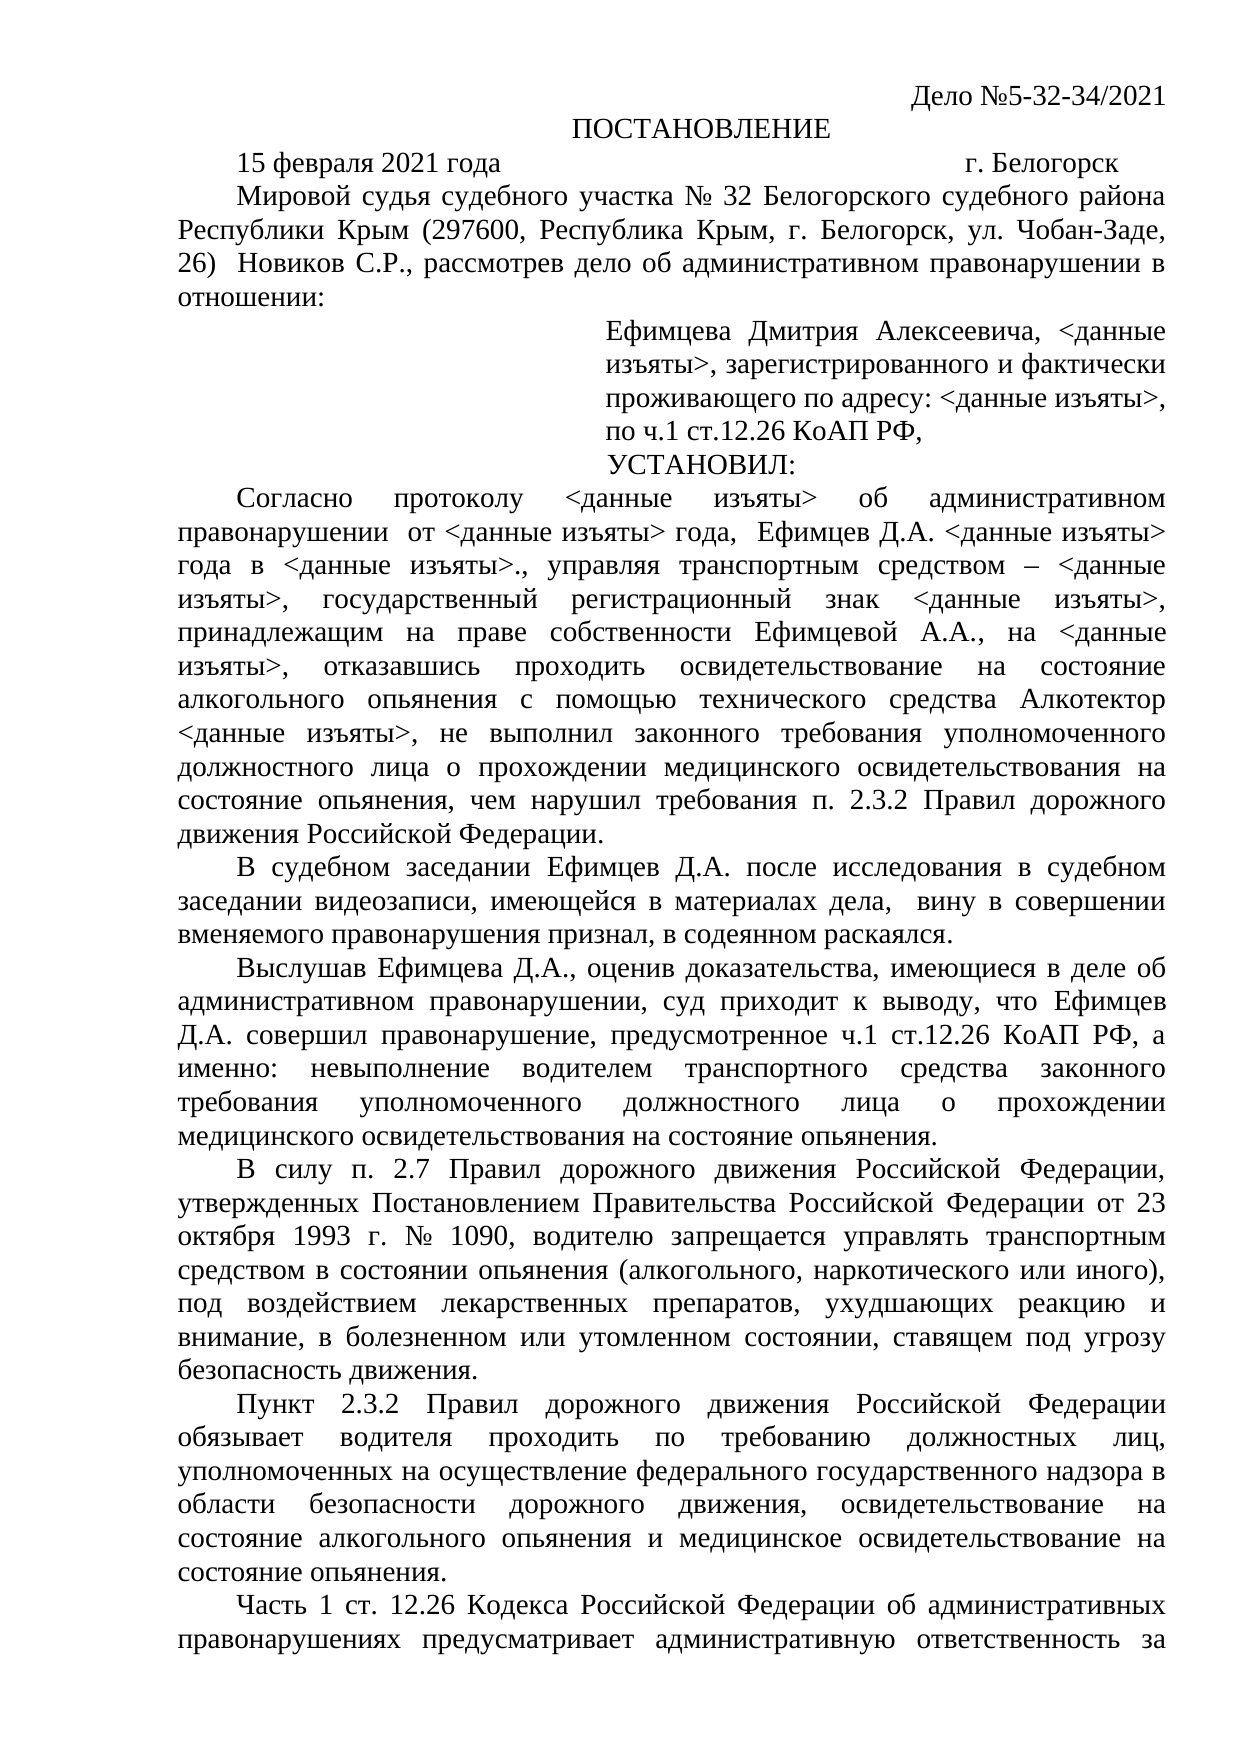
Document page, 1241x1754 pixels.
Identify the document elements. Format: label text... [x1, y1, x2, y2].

text Согласно протоколу <данные изъяты> об административном правонарушении от <данные изъяты> года, Ефимцев Д.А. <данные изъяты> года в <данные изъяты>., управляя транспортным средством – <данные изъяты>, государственный регистрационный знак <данные изъяты>, принадлежащим на праве собственности Ефимцевой А.А., на <данные изъяты>, отказавшись проходить освидетельствование на состояние алкогольного опьянения с помощью технического средства Алкотектор <данные изъяты>, не выполнил законного требования уполномоченного должностного лица о прохождении медицинского освидетельствования на состояние опьянения, чем нарушил требования п. 2.3.2 Правил дорожного движения Российской Федерации. [177, 480, 1167, 849]
text Дело №5-32-34/2021 [177, 78, 1167, 111]
text УСТАНОВИЛ: [177, 447, 1167, 480]
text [177, 1587, 1167, 1654]
text Ефимцева Дмитрия Алексеевича, <данные изъяты>, зарегистрированного и фактически проживающего по адресу: <данные изъяты>, по ч.1 ст.12.26 КоАП РФ, [605, 313, 1167, 447]
text В силу п. 2.7 Правил дорожного движения Российской Федерации, утвержденных Постановлением Правительства Российской Федерации от 23 октября 1993 г. № 1090, водителю запрещается управлять транспортным средством в состоянии опьянения (алкогольного, наркотического или иного), под воздействием лекарственных препаратов, ухудшающих реакцию и внимание, в болезненном или утомленном состоянии, ставящем под угрозу безопасность движения. [177, 1151, 1167, 1386]
text 15 февраля 2021 года г. Белогорск [177, 145, 1167, 178]
text ПОСТАНОВЛЕНИЕ [177, 111, 1167, 145]
text Мировой судья судебного участка № 32 Белогорского судебного района Республики Крым (297600, Республика Крым, г. Белогорск, ул. Чобан-Заде, 26) Новиков С.Р., рассмотрев дело об административном правонарушении в отношении: [177, 178, 1167, 313]
text В судебном заседании Ефимцев Д.А. после исследования в судебном заседании видеозаписи, имеющейся в материалах дела, вину в совершении вменяемого правонарушения признал, в содеянном раскаялся. [177, 849, 1167, 950]
text Выслушав Ефимцева Д.А., оценив доказательства, имеющиеся в деле об административном правонарушении, суд приходит к выводу, что Ефимцев Д.А. совершил правонарушение, предусмотренное ч.1 ст.12.26 КоАП РФ, а именно: невыполнение водителем транспортного средства законного требования уполномоченного должностного лица о прохождении медицинского освидетельствования на состояние опьянения. [177, 950, 1167, 1151]
text Пункт 2.3.2 Правил дорожного движения Российской Федерации обязывает водителя проходить по требованию должностных лиц, уполномоченных на осуществление федерального государственного надзора в области безопасности дорожного движения, освидетельствование на состояние алкогольного опьянения и медицинское освидетельствование на состояние опьянения. [177, 1386, 1167, 1587]
